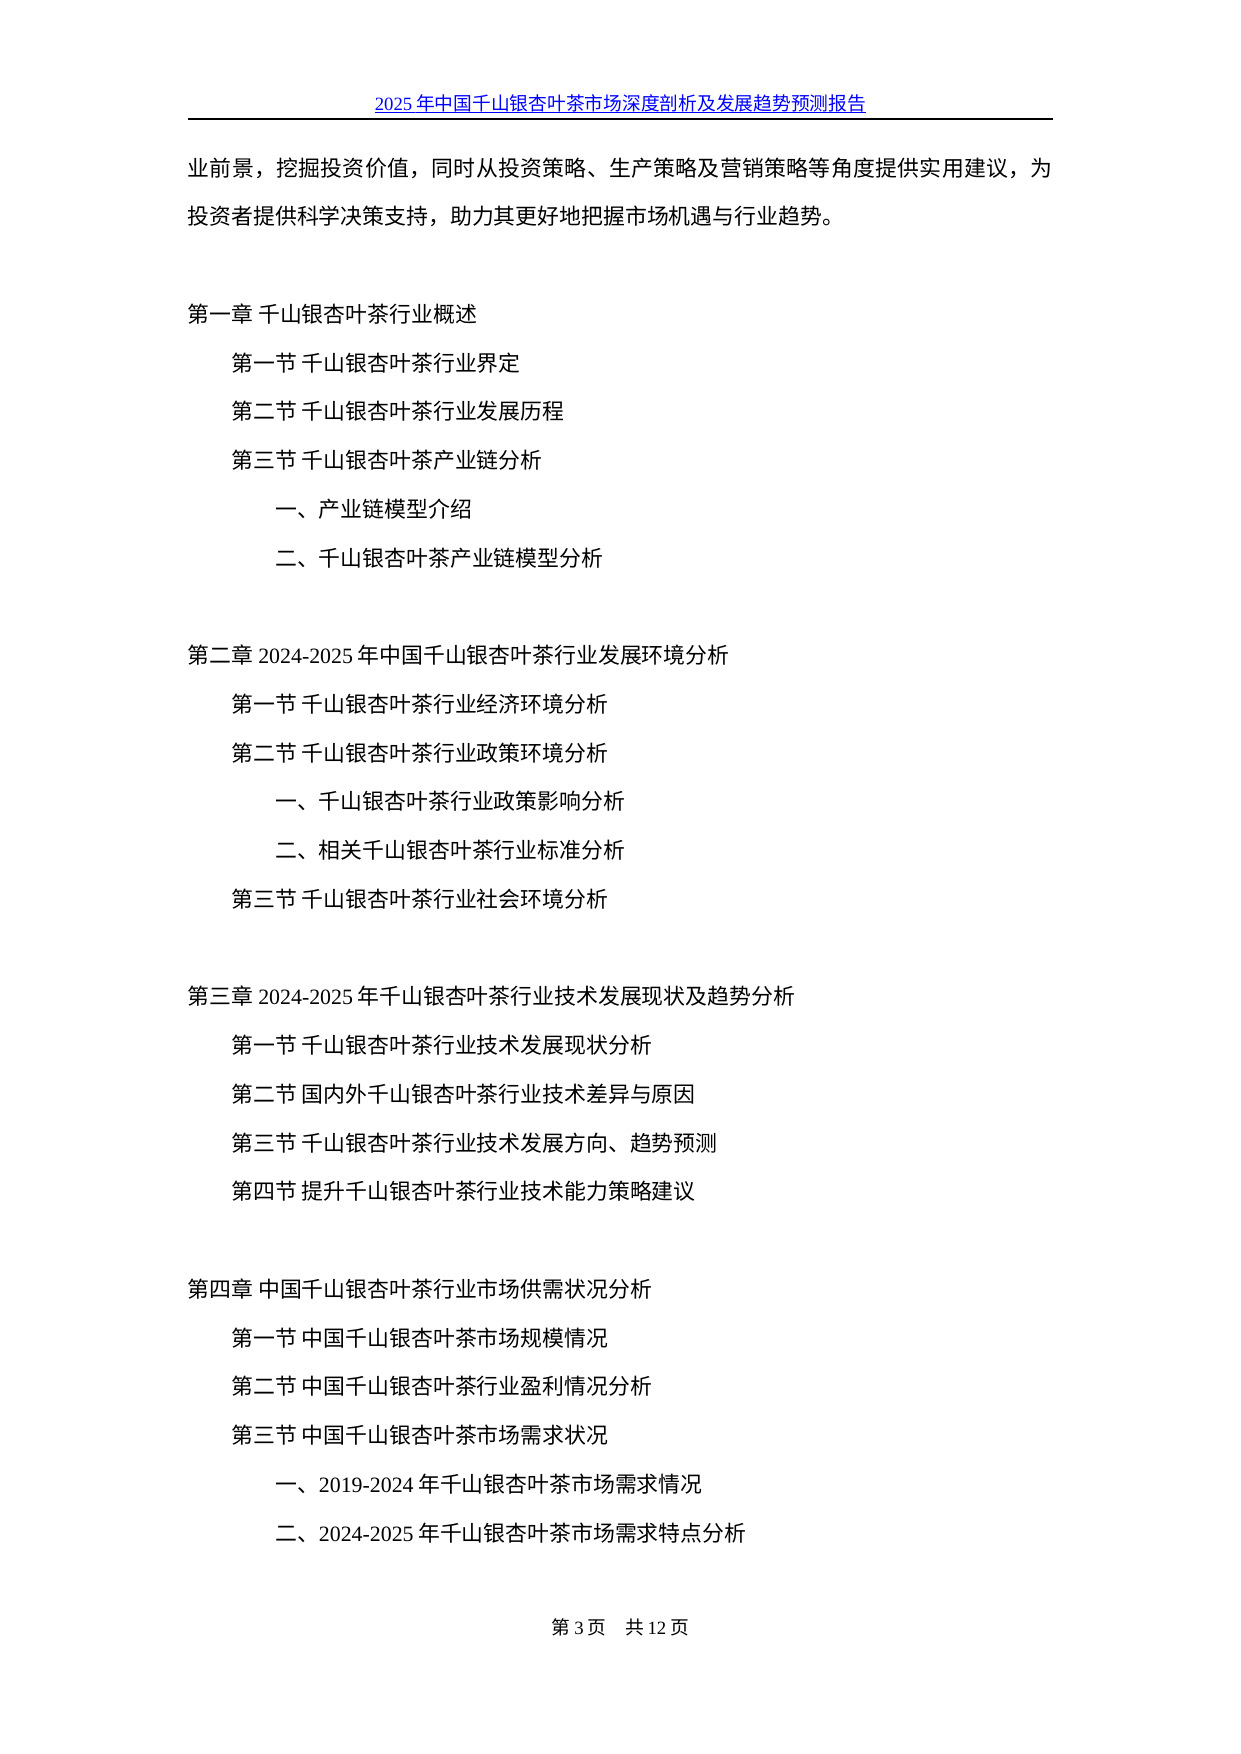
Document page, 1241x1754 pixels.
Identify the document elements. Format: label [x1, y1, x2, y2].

text [187, 150, 1053, 1548]
